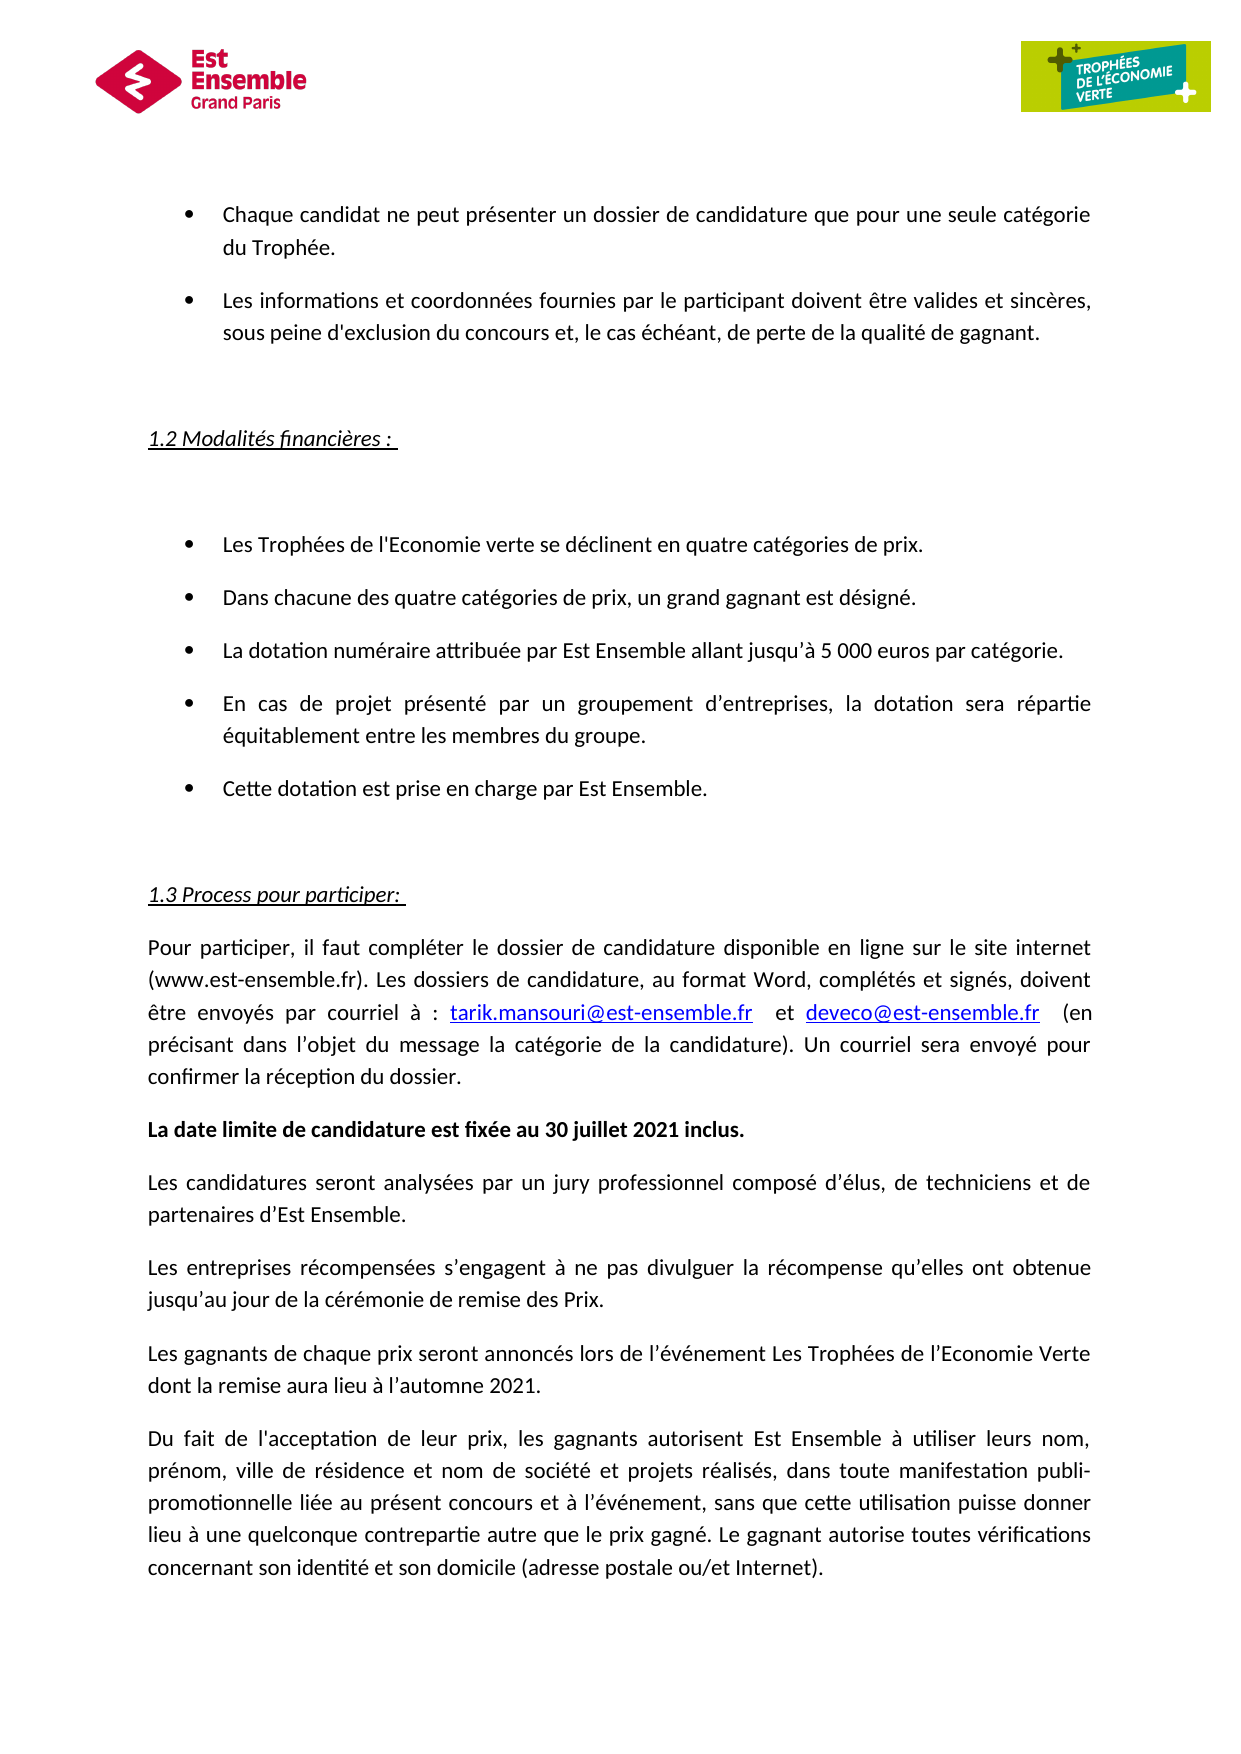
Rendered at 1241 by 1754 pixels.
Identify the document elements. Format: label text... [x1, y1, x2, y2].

text Les candidatures seront analysées par un jury professionnel composé d’élus, de techniciens et de partenaires d’Est Ensemble. [148, 1168, 1093, 1228]
text 1.2 Modalités financières : [148, 424, 1093, 452]
text La date limite de candidature est fixée au 30 juillet 2021 inclus. [148, 1115, 1093, 1143]
list Les informations et coordonnées fournies par le participant doivent être valides et sincères, sous peine d'exclusion du concours et, le cas échéant, de perte de la qualité de gagnant. [185, 286, 1093, 346]
list Les Trophées de l'Economie verte se déclinent en quatre catégories de prix. [185, 530, 1093, 558]
picture [93, 46, 308, 115]
list En cas de projet présenté par un groupement d’entreprises, la dotation sera répartie équitablement entre les membres du groupe. [185, 689, 1093, 749]
text Les gagnants de chaque prix seront annoncés lors de l’événement Les Trophées de l’Economie Verte dont la remise aura lieu à l’automne 2021. [148, 1339, 1093, 1399]
list Dans chacune des quatre catégories de prix, un grand gagnant est désigné. [185, 583, 1093, 611]
list Chaque candidat ne peut présenter un dossier de candidature que pour une seule catégorie du Trophée. [185, 201, 1093, 261]
list Cette dotation est prise en charge par Est Ensemble. [185, 774, 1093, 802]
text Du fait de l'acceptation de leur prix, les gagnants autorisent Est Ensemble à utiliser leurs nom, prénom, ville de résidence et nom de société et projets réalisés, dans toute manifestation publi-promotionnelle liée au présent concours et à l’événement, sans que cette utilisation puisse donner lieu à une quelconque contrepartie autre que le prix gagné. Le gagnant autorise toutes vérifications concernant son identité et son domicile (adresse postale ou/et Internet). [148, 1424, 1093, 1581]
text 1.3 Process pour participer: [148, 880, 1093, 908]
list La dotation numéraire attribuée par Est Ensemble allant jusqu’à 5 000 euros par catégorie. [185, 636, 1093, 664]
text Les entreprises récompensées s’engagent à ne pas divulguer la récompense qu’elles ont obtenue jusqu’au jour de la cérémonie de remise des Prix. [148, 1253, 1093, 1314]
picture [1021, 41, 1211, 112]
text Pour participer, il faut compléter le dossier de candidature disponible en ligne sur le site internet (www.est-ensemble.fr). Les dossiers de candidature, au format Word, complétés et signés, doivent être envoyés par courriel à : tarik.mansouri@est-ensemble.fr et deveco@est-ensemble.fr (en précisant dans l’objet du message la catégorie de la candidature). Un courriel sera envoyé pour confirmer la réception du dossier. [148, 933, 1093, 1090]
